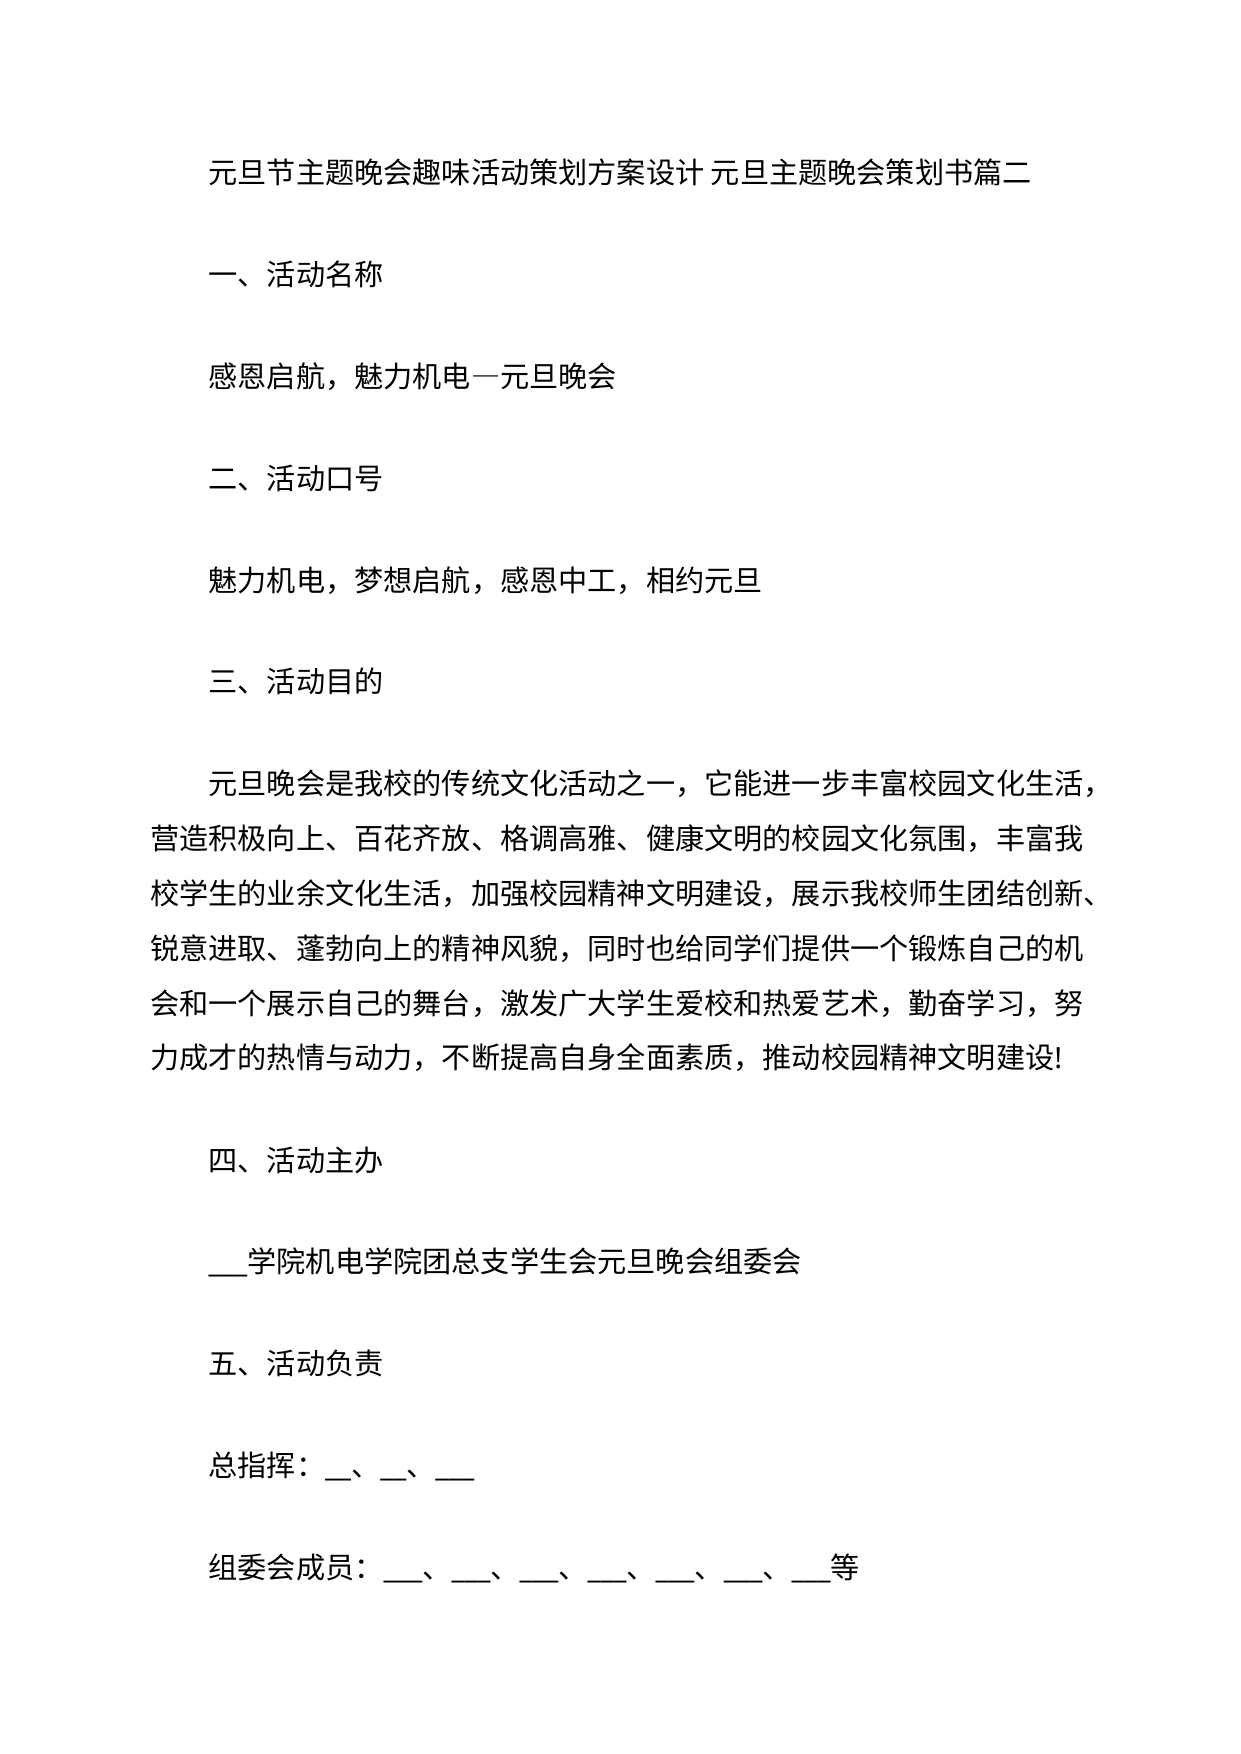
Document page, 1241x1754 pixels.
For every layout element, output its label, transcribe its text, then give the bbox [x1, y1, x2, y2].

text 总指挥：__、__、___ [150, 1443, 1090, 1485]
text 五、活动负责 [150, 1341, 1090, 1383]
text 元旦晚会是我校的传统文化活动之一，它能进一步丰富校园文化生活，营造积极向上、百花齐放、格调高雅、健康文明的校园文化氛围，丰富我校学生的业余文化生活，加强校园精神文明建设，展示我校师生团结创新、锐意进取、蓬勃向上的精神风貌，同时也给同学们提供一个锻炼自己的机会和一个展示自己的舞台，激发广大学生爱校和热爱艺术，勤奋学习，努力成才的热情与动力，不断提高自身全面素质，推动校园精神文明建设! [150, 761, 1090, 1077]
text 魅力机电，梦想启航，感恩中工，相约元旦 [150, 557, 1090, 599]
text ___学院机电学院团总支学生会元旦晚会组委会 [150, 1239, 1090, 1281]
text 四、活动主办 [150, 1137, 1090, 1179]
text 二、活动口号 [150, 455, 1090, 498]
text 三、活动目的 [150, 659, 1090, 701]
text 组委会成员：___、___、___、___、___、___、___等 [150, 1544, 1090, 1587]
text 一、活动名称 [150, 252, 1090, 294]
text 元旦节主题晚会趣味活动策划方案设计 元旦主题晚会策划书篇二 [150, 150, 1090, 192]
text 感恩启航，魅力机电—元旦晚会 [150, 353, 1090, 396]
